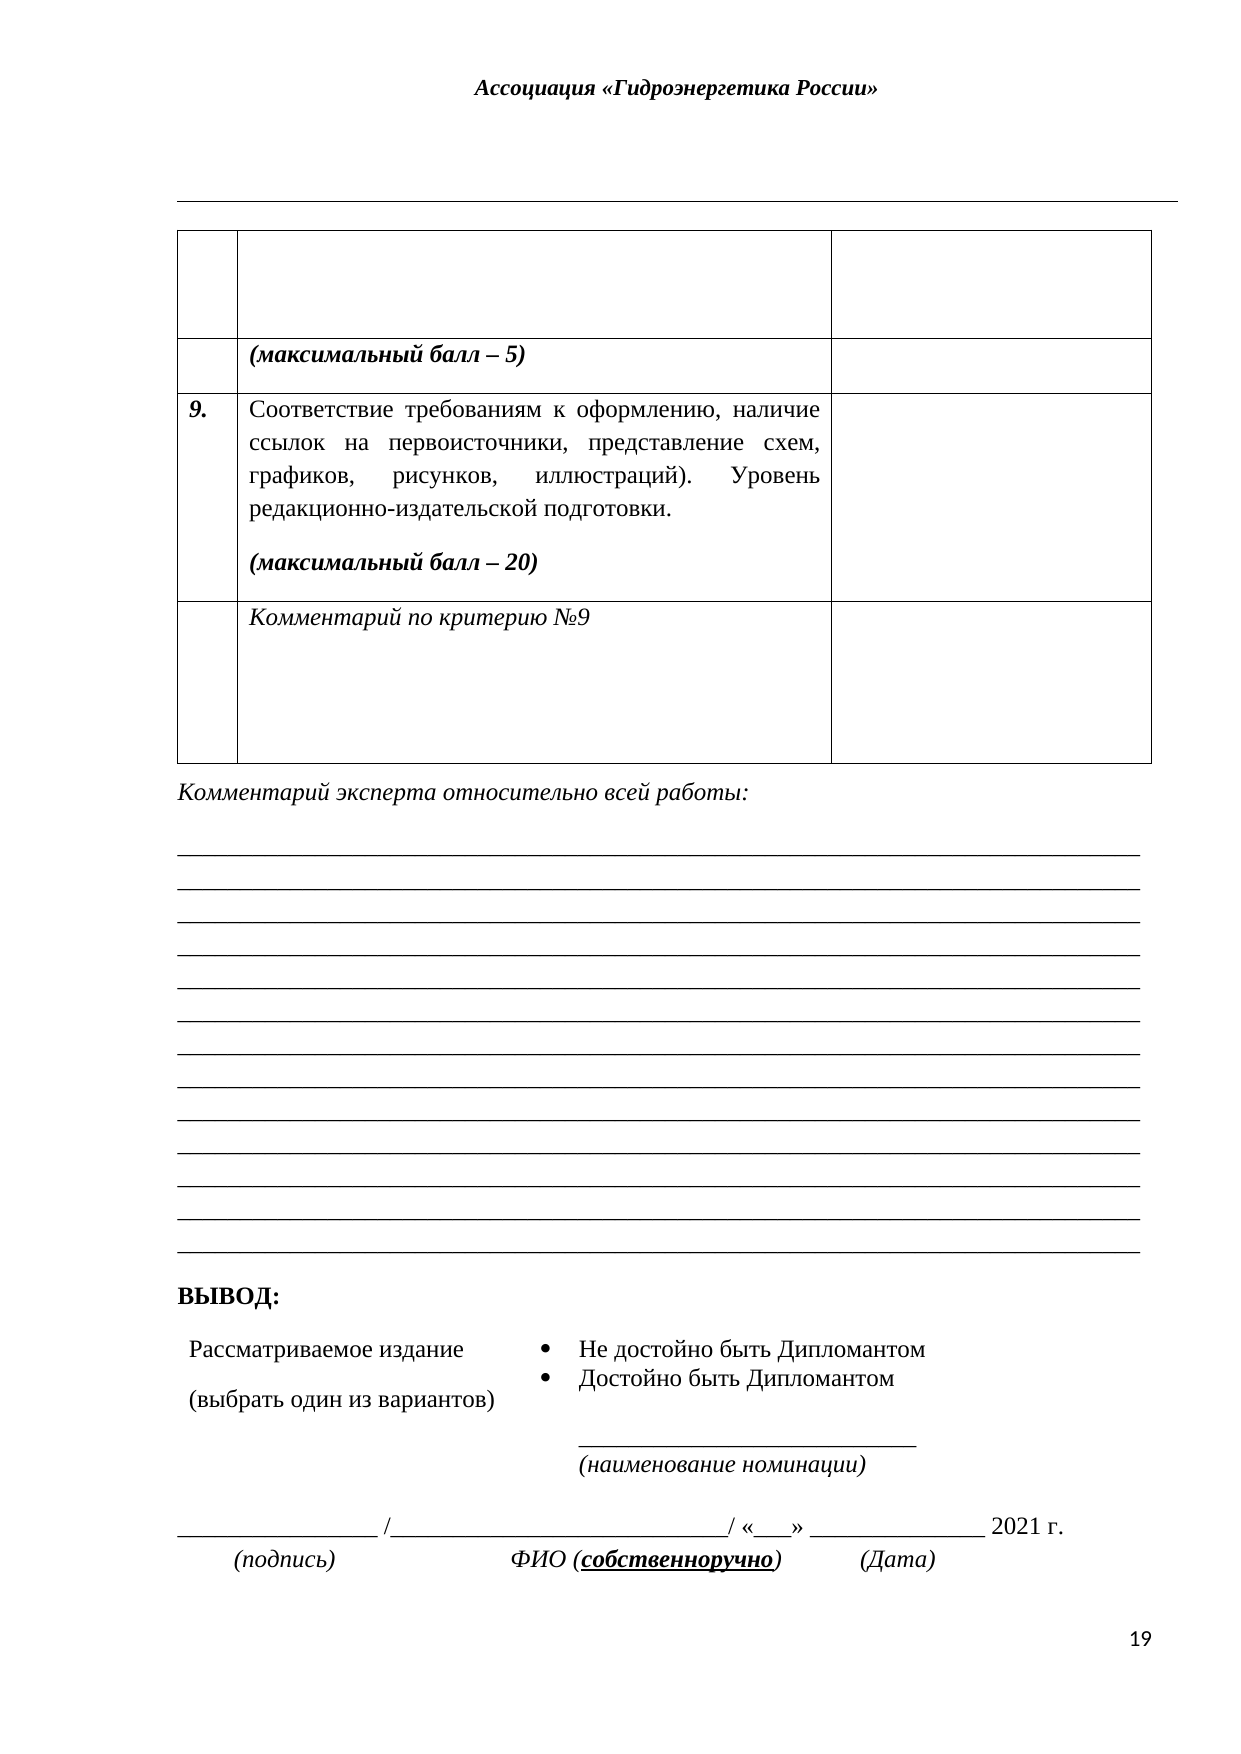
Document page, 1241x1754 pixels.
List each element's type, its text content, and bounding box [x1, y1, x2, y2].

table_header Не достойно быть Дипломантом Достойно быть Дипломантом ___________________________ (наименование номинации) [520, 1335, 1152, 1478]
table_cell 8. [178, 231, 237, 338]
text Комментарий эксперта относительно всей работы: [177, 777, 1152, 806]
table_cell Комментарий по критерию №9 [238, 602, 831, 763]
table_cell [832, 602, 1151, 763]
table_cell [178, 602, 237, 763]
table_cell Соответствие требованиям к оформлению, наличие ссылок на первоисточники, представление схем, графиков, рисунков, иллюстраций). Уровень редакционно-издательской подготовки. (максимальный балл – 20) [238, 394, 831, 601]
table_cell (максимальный балл – 5) [238, 339, 831, 393]
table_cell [238, 231, 831, 338]
text ВЫВОД: [177, 1281, 1152, 1309]
table_cell [832, 339, 1151, 393]
text (подпись) ФИО (собственноручно) (Дата) [196, 1544, 1152, 1573]
table_cell [832, 394, 1151, 601]
table_cell [178, 339, 237, 393]
table_cell 9. [178, 394, 237, 601]
text _________________________________________________________________________________________________________________________________________________________________________________________________________________________________________________________________________________________________________________________________________________________________________________________________________________________________________________________________________________________________________________________________________________________________________________________________________________________________________________________________________________________________________________________________________________________________________________________________________________________________________________________________________________________________________________________________________________________________________________________________________________________________________ [177, 831, 1152, 1256]
table_header Рассматриваемое издание (выбрать один из вариантов) [177, 1335, 520, 1478]
table_cell [832, 231, 1151, 338]
text ________________ /___________________________/ «___» ______________ 2021 г. [177, 1511, 1152, 1540]
